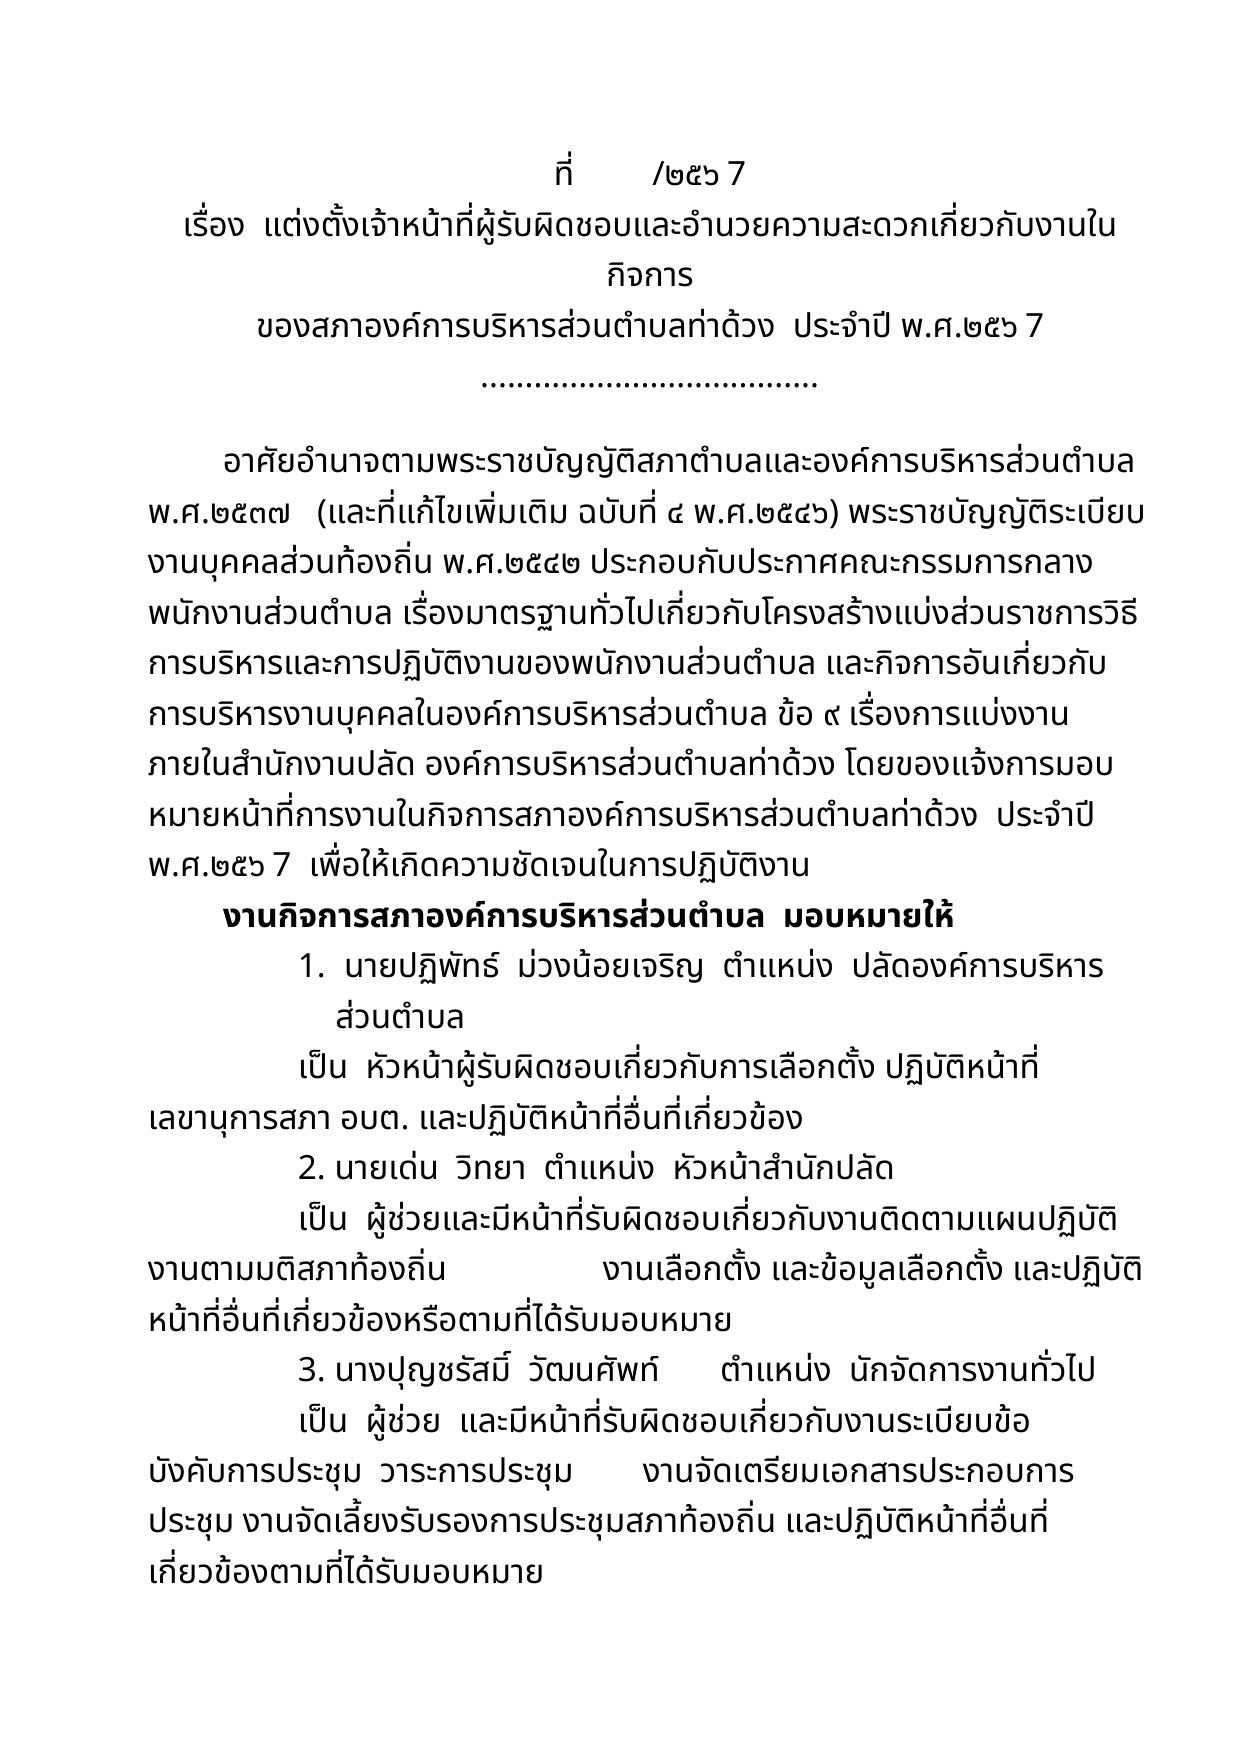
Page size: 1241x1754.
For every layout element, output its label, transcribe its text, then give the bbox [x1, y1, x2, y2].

text เป็น ผู้ช่วยและมีหน้าที่รับผิดชอบเกี่ยวกับงานติดตามแผนปฏิบัติงานตามมติสภาท้องถิ่น งานเลือกตั้ง และข้อมูลเลือกตั้ง และปฏิบัติหน้าที่อื่นที่เกี่ยวข้องหรือตามที่ได้รับมอบหมาย [148, 1195, 1152, 1346]
text อาศัยอำนาจตามพระราชบัญญัติสภาตำบลและองค์การบริหารส่วนตำบล พ.ศ.๒๕๓๗ (และที่แก้ไขเพิ่มเติม ฉบับที่ ๔ พ.ศ.๒๕๔๖) พระราชบัญญัติระเบียบงานบุคคลส่วนท้องถิ่น พ.ศ.๒๕๔๒ ประกอบกับประกาศคณะกรรมการกลางพนักงานส่วนตำบล เรื่องมาตรฐานทั่วไปเกี่ยวกับโครงสร้างแบ่งส่วนราชการวิธีการบริหารและการปฏิบัติงานของพนักงานส่วนตำบล และกิจการอันเกี่ยวกับการบริหารงานบุคคลในองค์การบริหารส่วนตำบล ข้อ ๙ เรื่องการแบ่งงานภายในสำนักงานปลัด องค์การบริหารส่วนตำบลท่าด้วง โดยของแจ้งการมอบหมายหน้าที่การงานในกิจการสภาองค์การบริหารส่วนตำบลท่าด้วง ประจำปี พ.ศ.๒๕๖7 เพื่อให้เกิดความชัดเจนในการปฏิบัติงาน [148, 437, 1152, 892]
list นายปฏิพัทธ์ ม่วงน้อยเจริญ ตำแหน่ง ปลัดองค์การบริหารส่วนตำบล [298, 942, 1152, 1043]
text เป็น ผู้ช่วย และมีหน้าที่รับผิดชอบเกี่ยวกับงานระเบียบข้อบังคับการประชุม วาระการประชุม งานจัดเตรียมเอกสารประกอบการประชุม งานจัดเลี้ยงรับรองการประชุมสภาท้องถิ่น และปฏิบัติหน้าที่อื่นที่เกี่ยวข้องตามที่ได้รับมอบหมาย [148, 1397, 1152, 1598]
text เป็น หัวหน้าผู้รับผิดชอบเกี่ยวกับการเลือกตั้ง ปฏิบัติหน้าที่เลขานุการสภา อบต. และปฏิบัติหน้าที่อื่นที่เกี่ยวข้อง [148, 1043, 1152, 1144]
text ...................................... [148, 352, 1152, 397]
text งานกิจการสภาองค์การบริหารส่วนตำบล มอบหมายให้ [148, 892, 1152, 942]
text ที่ /๒๕๖7 [148, 150, 1152, 201]
text 3. นางปุญชรัสมิ์ วัฒนศัพท์ ตำแหน่ง นักจัดการงานทั่วไป [298, 1346, 1152, 1397]
text เรื่อง แต่งตั้งเจ้าหน้าที่ผู้รับผิดชอบและอำนวยความสะดวกเกี่ยวกับงานในกิจการ [148, 201, 1152, 301]
text 2. นายเด่น วิทยา ตำแหน่ง หัวหน้าสำนักปลัด [298, 1144, 1152, 1195]
text ของสภาองค์การบริหารส่วนตำบลท่าด้วง ประจำปี พ.ศ.๒๕๖7 [148, 301, 1152, 352]
